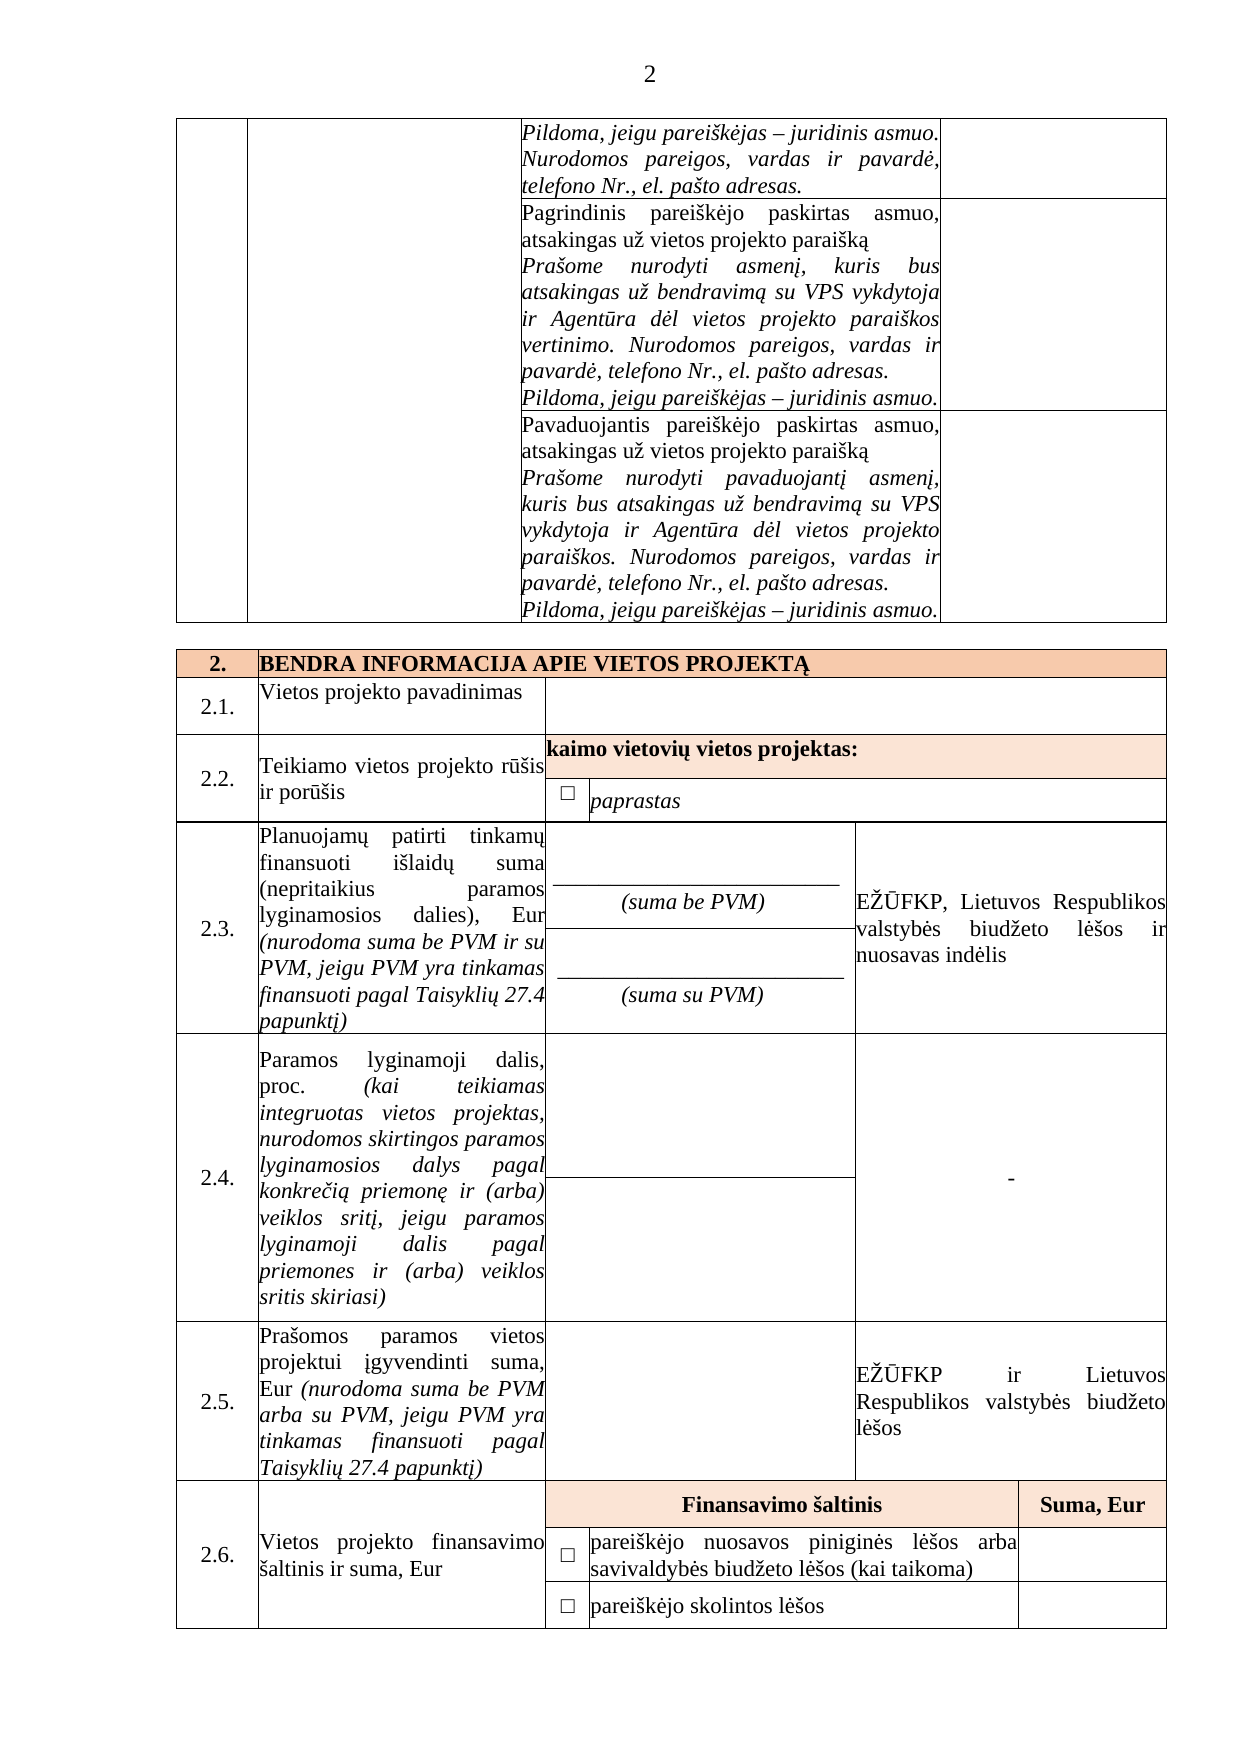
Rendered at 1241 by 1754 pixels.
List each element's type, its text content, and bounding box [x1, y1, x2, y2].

table_header BENDRA INFORMACIJA APIE VIETOS PROJEKTĄ [259, 650, 1166, 677]
table_cell 2.6. [177, 1481, 258, 1628]
table_cell paprastas [590, 779, 1166, 821]
table_cell [1019, 1528, 1166, 1581]
table_cell [941, 411, 1166, 622]
table_cell [1019, 1582, 1166, 1628]
table_cell [546, 1178, 855, 1321]
table_cell Suma, Eur [1019, 1481, 1166, 1527]
table_cell - [856, 1034, 1166, 1321]
table_cell Planuojamų patirti tinkamų finansuoti išlaidų suma (nepritaikius paramos lyginamosios dalies), Eur (nurodoma suma be PVM ir su PVM, jeigu PVM yra tinkamas finansuoti pagal Taisyklių 27.4 papunktį) [259, 823, 545, 1033]
table_header 2. [177, 650, 258, 677]
table_cell _________________________ (suma be PVM) [546, 823, 855, 928]
table_cell 2.1. [177, 678, 258, 734]
table_cell Pavaduojantis pareiškėjo paskirtas asmuo, atsakingas už vietos projekto paraišką Prašome nurodyti pavaduojantį asmenį, kuris bus atsakingas už bendravimą su VPS vykdytoja ir Agentūra dėl vietos projekto paraiškos. Nurodomos pareigos, vardas ir pavardė, telefono Nr., el. pašto adresas. Pildoma, jeigu pareiškėjas – juridinis asmuo. [522, 411, 940, 622]
table_cell □ [546, 1528, 589, 1581]
table_cell kaimo vietovių vietos projektas: [546, 735, 1166, 778]
table_cell [941, 119, 1166, 198]
table_cell Prašomos paramos vietos projektui įgyvendinti suma, Eur (nurodoma suma be PVM arba su PVM, jeigu PVM yra tinkamas finansuoti pagal Taisyklių 27.4 papunktį) [259, 1322, 545, 1480]
table_cell Finansavimo šaltinis [546, 1481, 1018, 1527]
table_cell [546, 1034, 855, 1177]
table_cell EŽŪFKP ir Lietuvos Respublikos valstybės biudžeto lėšos [856, 1322, 1166, 1480]
table_cell _________________________ (suma su PVM) [546, 929, 855, 1033]
table_cell pareiškėjo skolintos lėšos [590, 1582, 1018, 1628]
table_cell Pagrindinis pareiškėjo paskirtas asmuo, atsakingas už vietos projekto paraišką Prašome nurodyti asmenį, kuris bus atsakingas už bendravimą su VPS vykdytoja ir Agentūra dėl vietos projekto paraiškos vertinimo. Nurodomos pareigos, vardas ir pavardė, telefono Nr., el. pašto adresas. Pildoma, jeigu pareiškėjas – juridinis asmuo. [522, 199, 940, 410]
table_cell □ [546, 779, 589, 821]
table_cell 2.3. [177, 823, 258, 1033]
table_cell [522, 119, 940, 198]
table_cell [546, 1322, 855, 1480]
table_cell □ [546, 1582, 589, 1628]
table_cell 2.4. [177, 1034, 258, 1321]
table_cell Vietos projekto finansavimo šaltinis ir suma, Eur [259, 1481, 545, 1628]
table_cell pareiškėjo nuosavos piniginės lėšos arba savivaldybės biudžeto lėšos (kai taikoma) [590, 1528, 1018, 1581]
table_cell EŽŪFKP, Lietuvos Respublikos valstybės biudžeto lėšos ir nuosavas indėlis [856, 823, 1166, 1033]
table_cell Teikiamo vietos projekto rūšis ir porūšis [259, 735, 545, 821]
table_cell 2.2. [177, 735, 258, 821]
table_cell Paramos lyginamoji dalis, proc. (kai teikiamas integruotas vietos projektas, nurodomos skirtingos paramos lyginamosios dalys pagal konkrečią priemonę ir (arba) veiklos sritį, jeigu paramos lyginamoji dalis pagal priemones ir (arba) veiklos sritis skiriasi) [259, 1034, 545, 1321]
table_cell [941, 199, 1166, 410]
table_cell [546, 678, 1166, 734]
table_cell 2.5. [177, 1322, 258, 1480]
table_cell Vietos projekto pavadinimas [259, 678, 545, 734]
